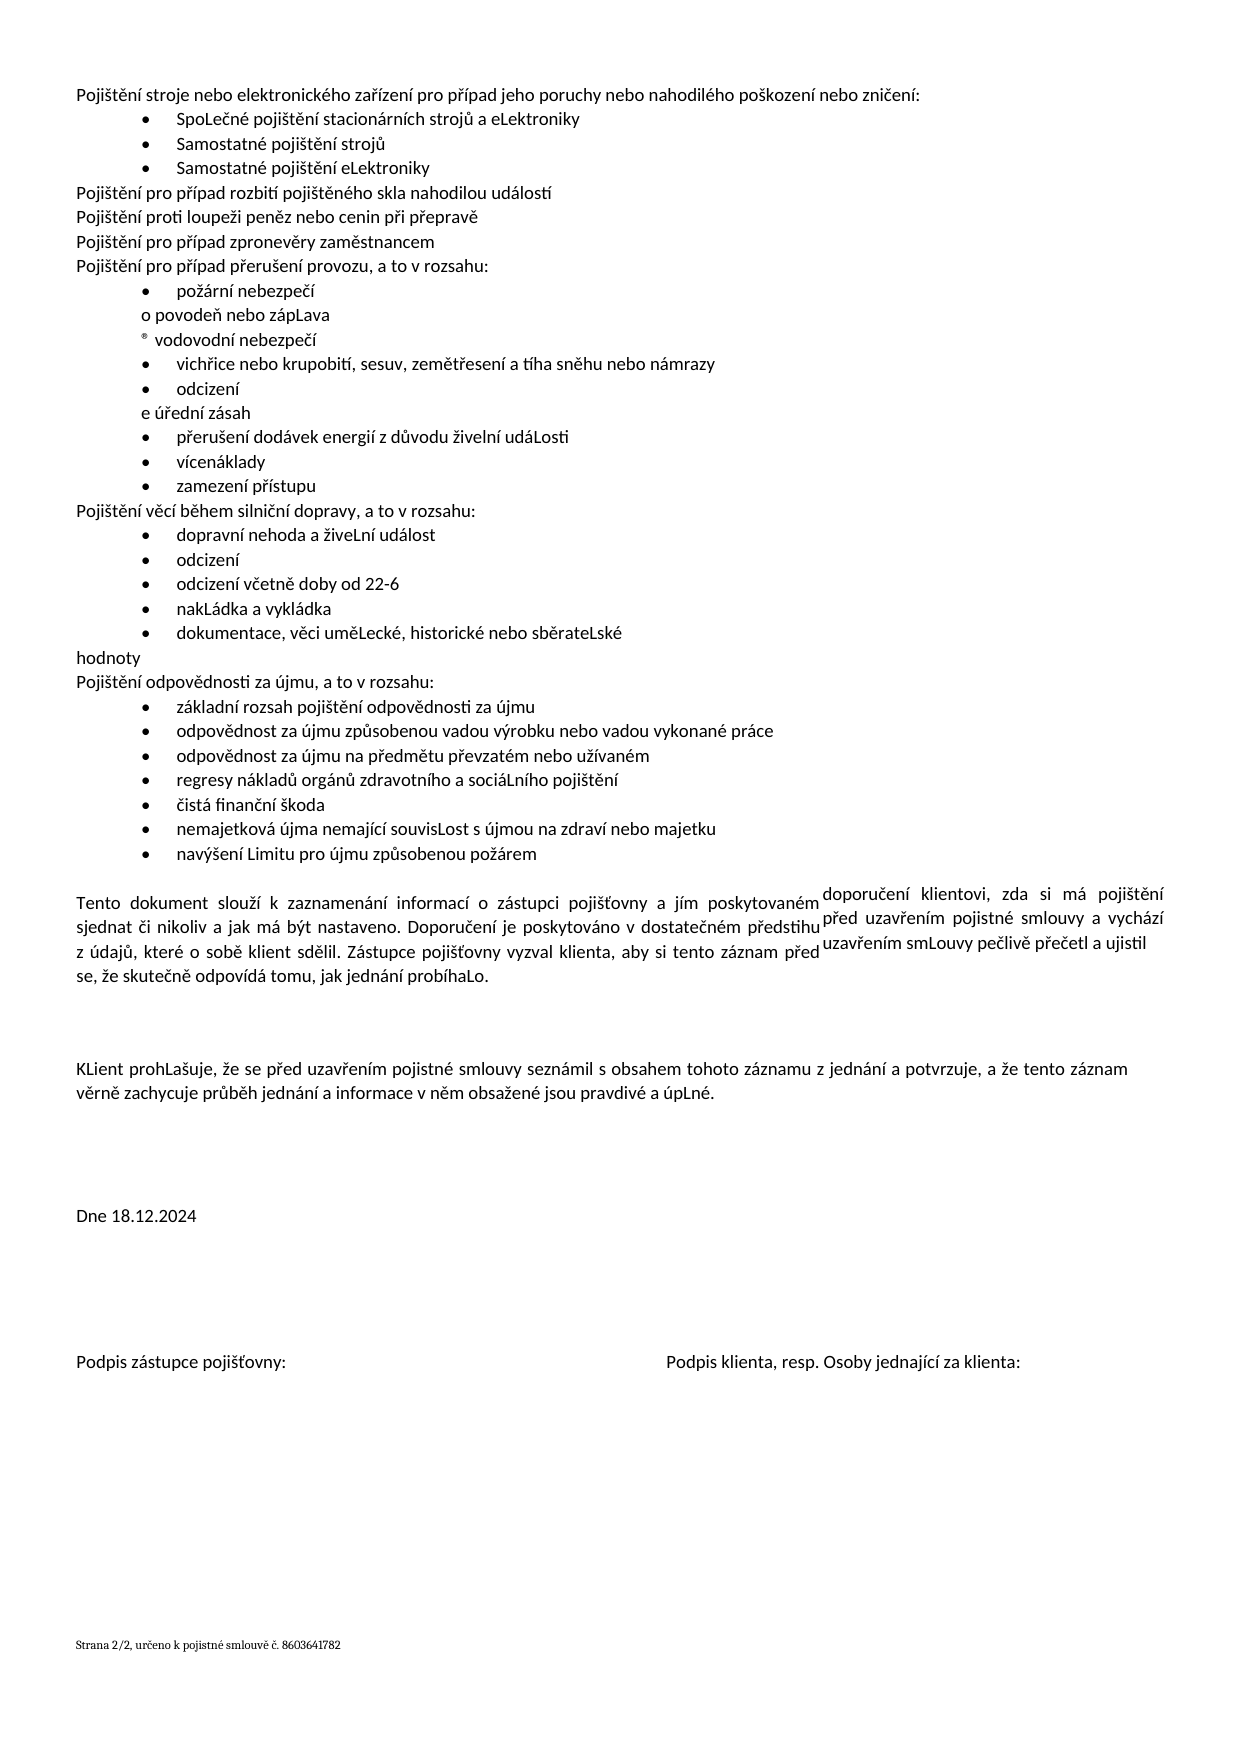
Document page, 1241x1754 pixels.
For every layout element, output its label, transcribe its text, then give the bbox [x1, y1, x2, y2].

text KLient prohLašuje, že se před uzavřením pojistné smlouvy seznámil s obsahem tohoto záznamu z jednání a potvrzuje, a že tento záznam věrně zachycuje průběh jednání a informace v něm obsažené jsou pravdivé a úpLné. [76, 1056, 1129, 1104]
text Tento dokument slouží k zaznamenání informací o zástupci pojišťovny a jím poskytovaném sjednat či nikoliv a jak má být nastaveno. Doporučení je poskytováno v dostatečném předstihu z údajů, které o sobě klient sdělil. Zástupce pojišťovny vyzval klienta, aby si tento záznam před se, že skutečně odpovídá tomu, jak jednání probíhaLo. [76, 890, 821, 985]
list základní rozsah pojištění odpovědnosti za újmu [141, 693, 821, 718]
list odpovědnost za újmu způsobenou vadou výrobku nebo vadou vykonané práce [141, 718, 821, 742]
list požární nebezpečí o povodeň nebo zápLava ® vodovodní nebezpečí [141, 277, 346, 351]
list vícenáklady [141, 449, 821, 473]
list dokumentace, věci uměLecké, historické nebo sběrateLské hodnoty Pojištění odpovědnosti za újmu, a to v rozsahu: [76, 620, 689, 693]
list odcizení e úřední zásah [141, 375, 271, 424]
list regresy nákladů orgánů zdravotního a sociáLního pojištění [141, 767, 821, 791]
list navýšení Limitu pro újmu způsobenou požárem [141, 840, 821, 865]
text Strana 2/2, určeno k pojistné smlouvě č. 8603641782 [76, 1639, 341, 1652]
list odcizení včetně doby od 22-6 [141, 571, 821, 596]
text doporučení klientovi, zda si má pojištění před uzavřením pojistné smlouvy a vychází uzavřením smLouvy pečlivě přečetl a ujistil [822, 881, 1164, 954]
list zamezení přístupu [141, 473, 821, 498]
list nakLádka a vykládka [141, 596, 821, 620]
list Samostatné pojištění strojů [141, 131, 821, 155]
list dopravní nehoda a živeLní událost [141, 522, 821, 547]
list čistá finanční škoda [141, 791, 821, 816]
list SpoLečné pojištění stacionárních strojů a eLektroniky [141, 106, 821, 131]
text Pojištění stroje nebo elektronického zařízení pro případ jeho poruchy nebo nahodilého poškození nebo zničení: [76, 82, 979, 106]
text Dne 18.12.2024 [76, 1202, 1129, 1227]
list nemajetková újma nemající souvisLost s újmou na zdraví nebo majetku [141, 816, 821, 840]
list vichřice nebo krupobití, sesuv, zemětřesení a tíha sněhu nebo námrazy [141, 351, 821, 375]
list odpovědnost za újmu na předmětu převzatém nebo užívaném [141, 742, 821, 767]
list odcizení [141, 547, 821, 571]
text Podpis zástupce pojišťovny: Podpis klienta, resp. Osoby jednající za klienta: [76, 1349, 1129, 1374]
list Samostatné pojištění eLektroniky Pojištění pro případ rozbití pojištěného skla nahodilou událostí Pojištění proti loupeži peněz nebo cenin při přepravě Pojištění pro případ zpronevěry zaměstnancem Pojištění pro případ přerušení provozu, a to v rozsahu: [76, 155, 594, 277]
text Pojištění věcí během silniční dopravy, a to v rozsahu: [76, 498, 821, 522]
list přerušení dodávek energií z důvodu živelní udáLosti [141, 424, 821, 449]
